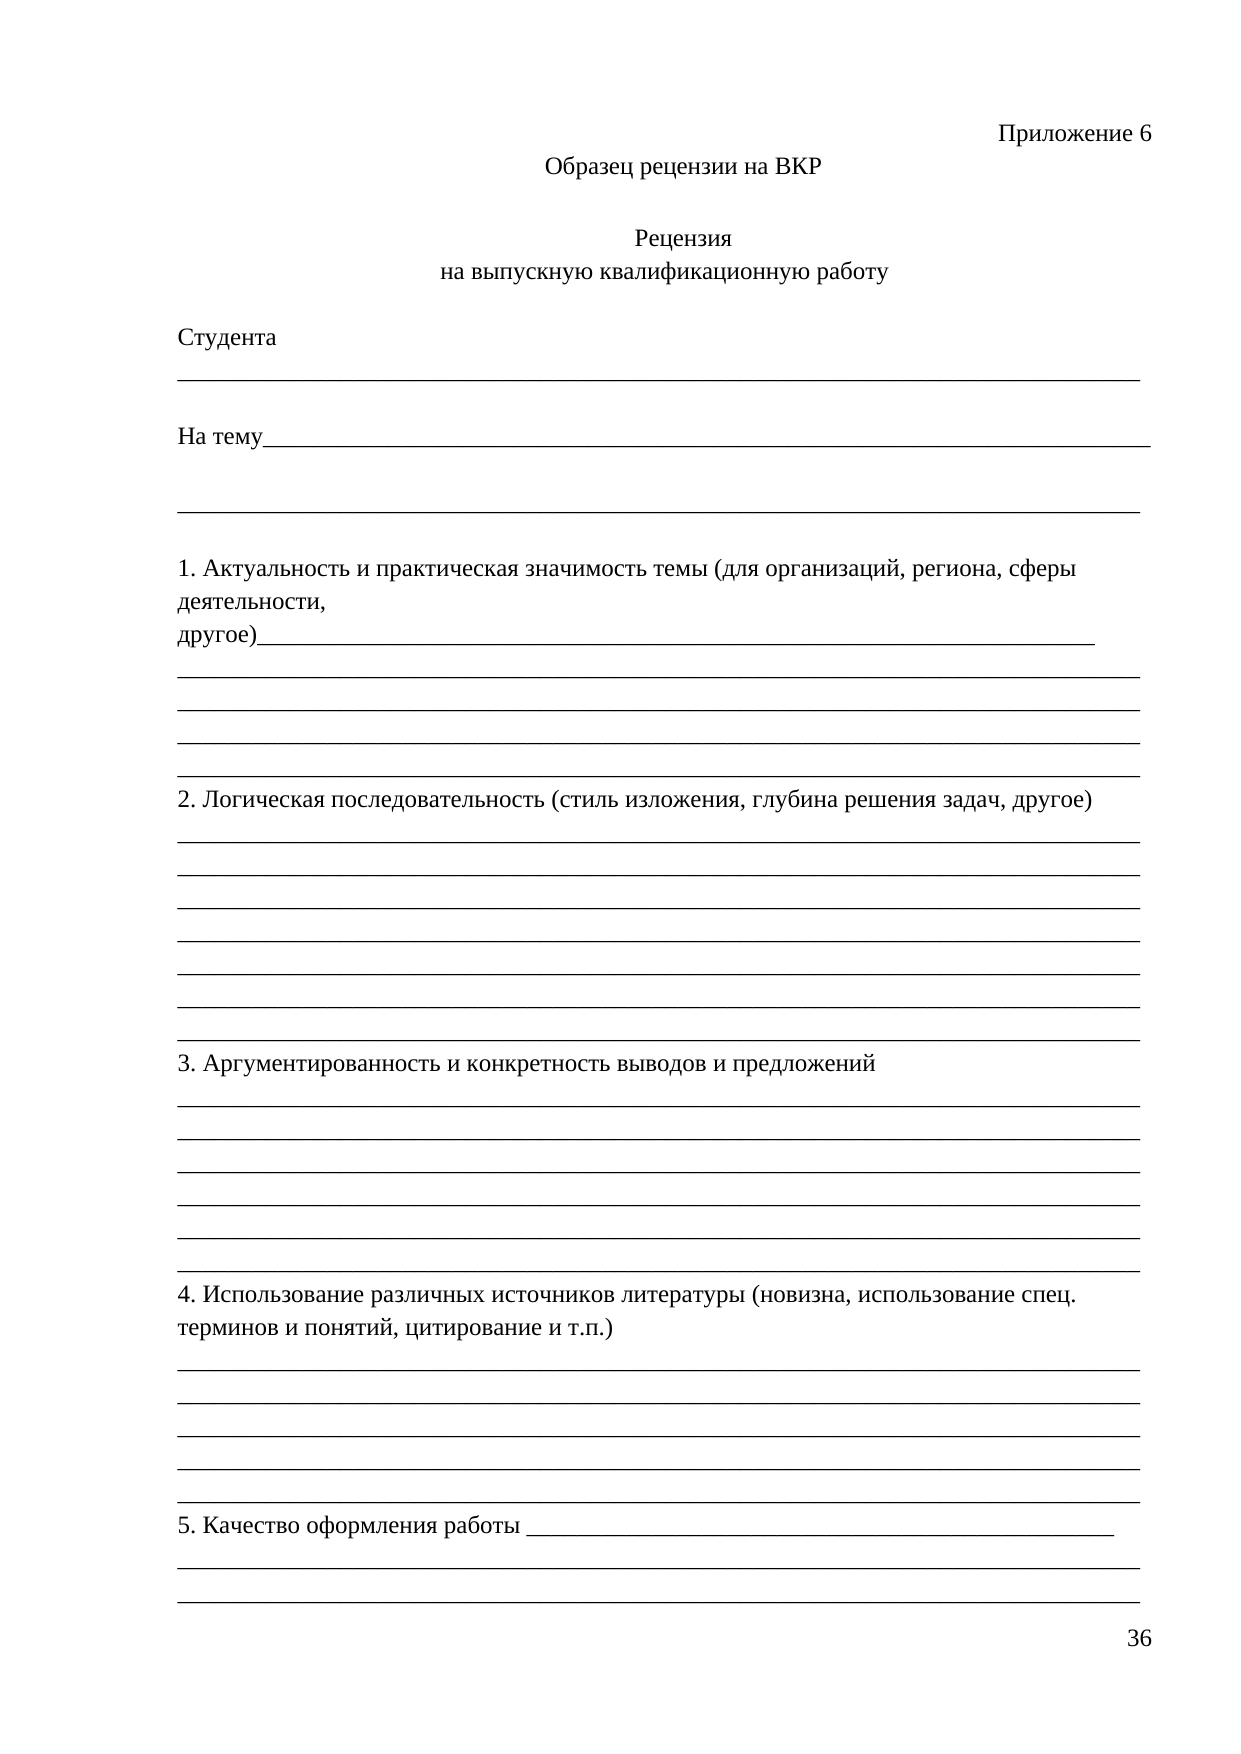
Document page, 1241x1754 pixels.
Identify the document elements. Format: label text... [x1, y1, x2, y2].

text на выпускную квалификационную работу [177, 256, 1152, 284]
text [177, 1543, 1152, 1605]
text _____________________________________________________________________________ [177, 1345, 1152, 1374]
text 5. Качество оформления работы _______________________________________________ [177, 1511, 1152, 1539]
text 4. Использование различных источников литературы (новизна, использование спец. терминов и понятий, цитирование и т.п.) [177, 1279, 1152, 1341]
text На тему_______________________________________________________________________ [177, 421, 1152, 449]
text Рецензия [215, 223, 1152, 251]
text 3. Аргументированность и конкретность выводов и предложений ______________________________________________________________________________________________________________________________________________________________________________________________________________________________________________________________________________________________________________________________________________________________________________________________________________________________________________________________________________ [177, 1048, 1152, 1275]
text 2. Логическая последовательность (стиль изложения, глубина решения задач, другое) [177, 784, 1152, 813]
text Студента _____________________________________________________________________________ [177, 322, 1152, 383]
text 1. Актуальность и практическая значимость темы (для организаций, региона, сферы деятельности, другое)___________________________________________________________________ [177, 553, 1152, 648]
text Приложение 6 [215, 118, 1152, 147]
text ___________________________________________________________________________________________________________________________________________________________________________________________________________________________________________________________________________________________________________________________________________________________________________________________________________________________________________________________________________________________________________________________________________________________ [177, 817, 1152, 1044]
text _____________________________________________________________________________ [177, 454, 1152, 516]
text Образец рецензии на ВКР [215, 151, 1152, 180]
